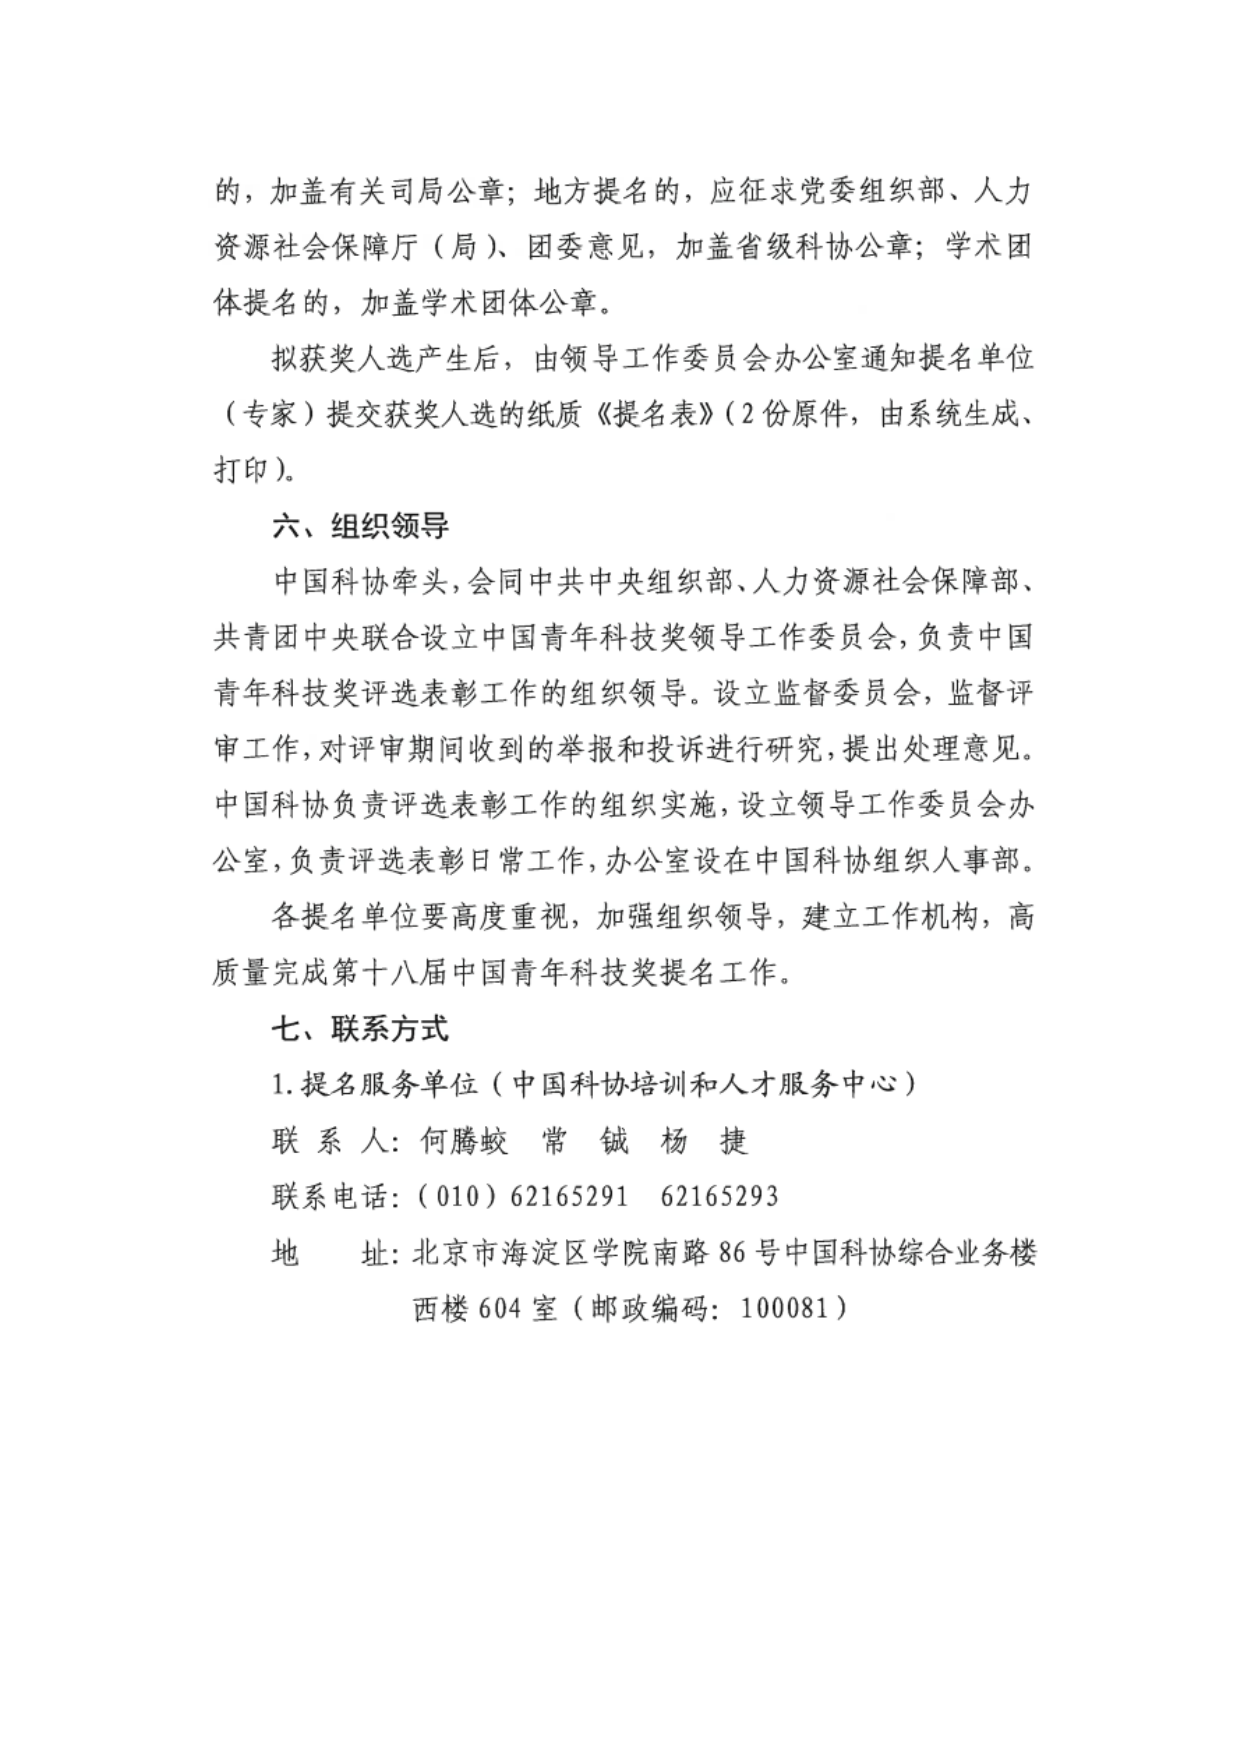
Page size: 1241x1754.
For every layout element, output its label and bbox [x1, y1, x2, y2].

picture [187, 162, 1049, 1347]
